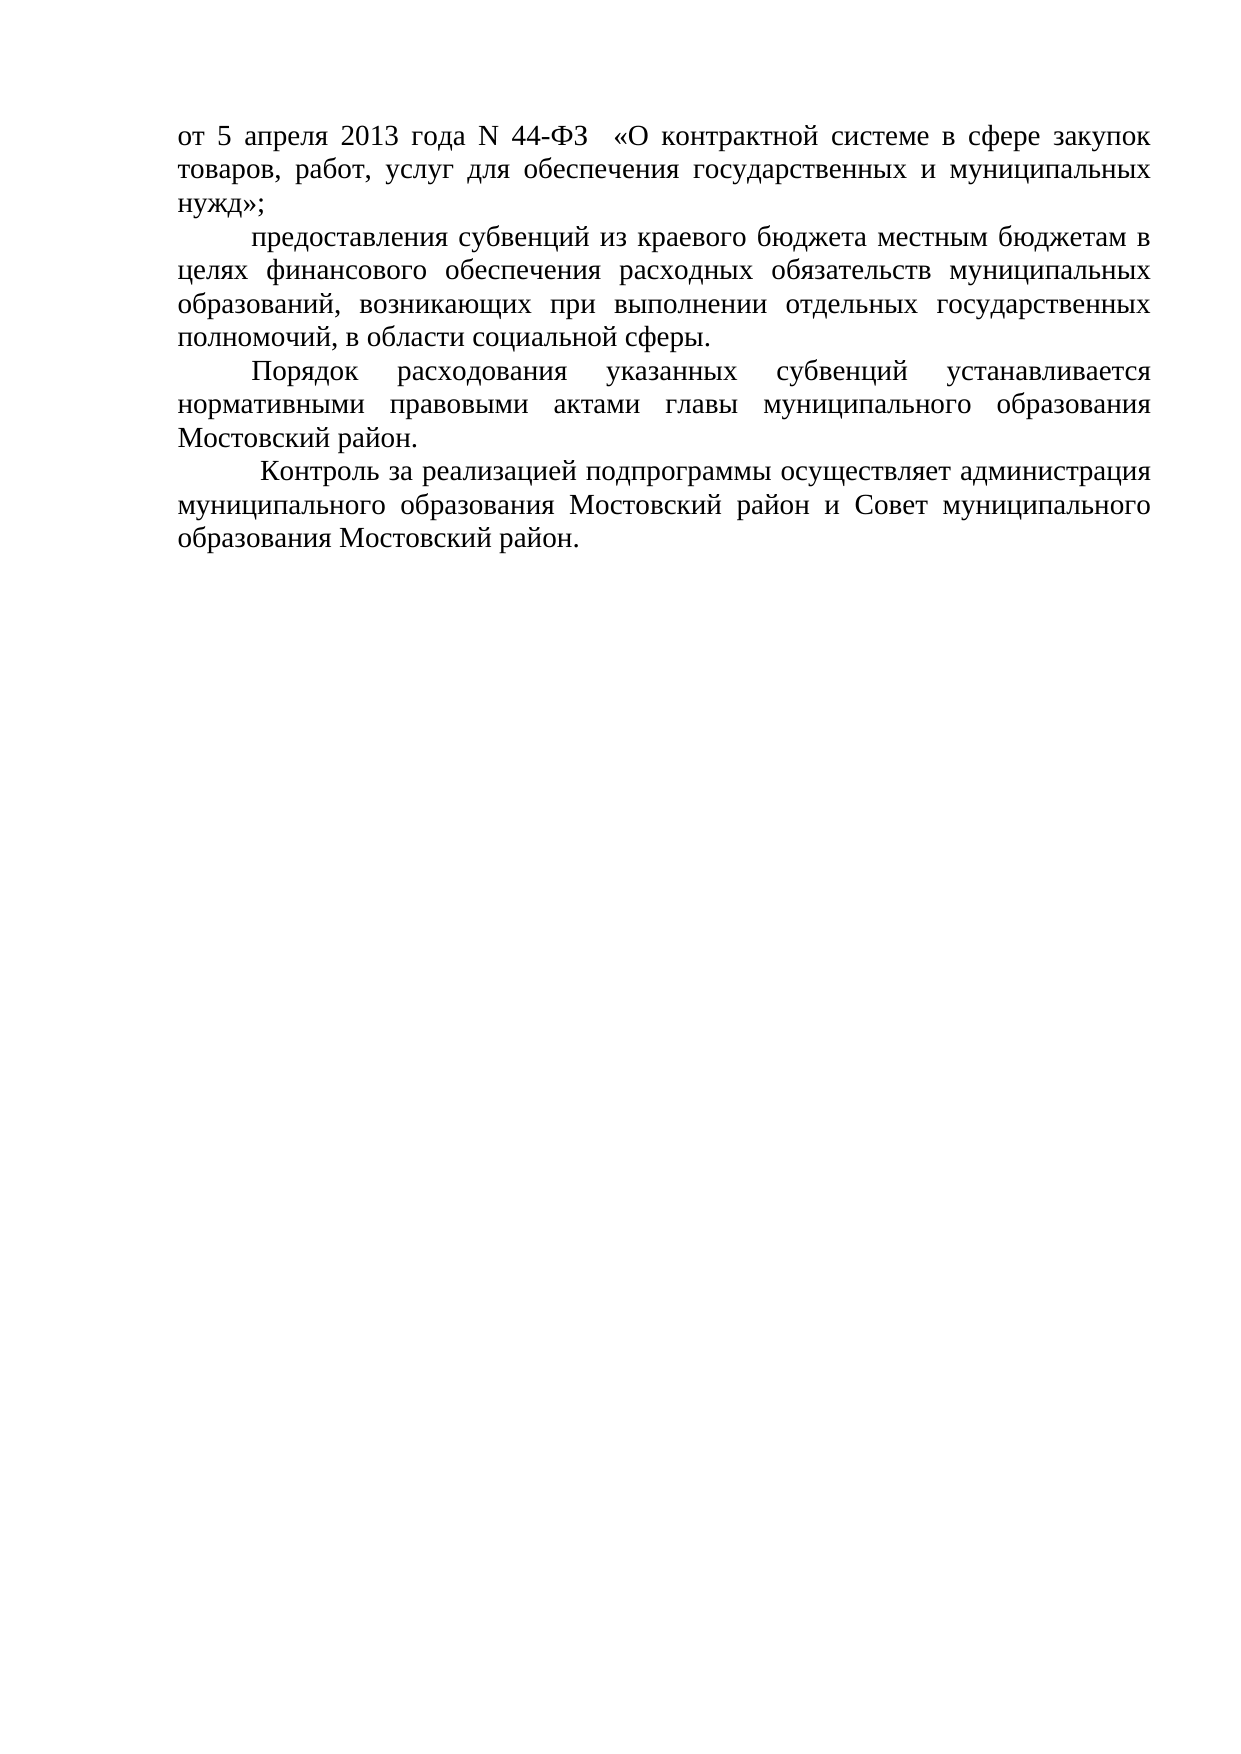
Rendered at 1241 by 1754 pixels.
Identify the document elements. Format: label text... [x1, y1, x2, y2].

text предоставления субвенций из краевого бюджета местным бюджетам в целях финансового обеспечения расходных обязательств муниципальных образований, возникающих при выполнении отдельных государственных полномочий, в области социальной сферы. [177, 219, 1152, 353]
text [177, 118, 1152, 219]
subtitle Контроль за реализацией подпрограммы осуществляет администрация муниципального образования Мостовский район и Совет муниципального образования Мостовский район. [177, 453, 1152, 554]
text Порядок расходования указанных субвенций устанавливается нормативными правовыми актами главы муниципального образования Мостовский район. [177, 353, 1152, 453]
